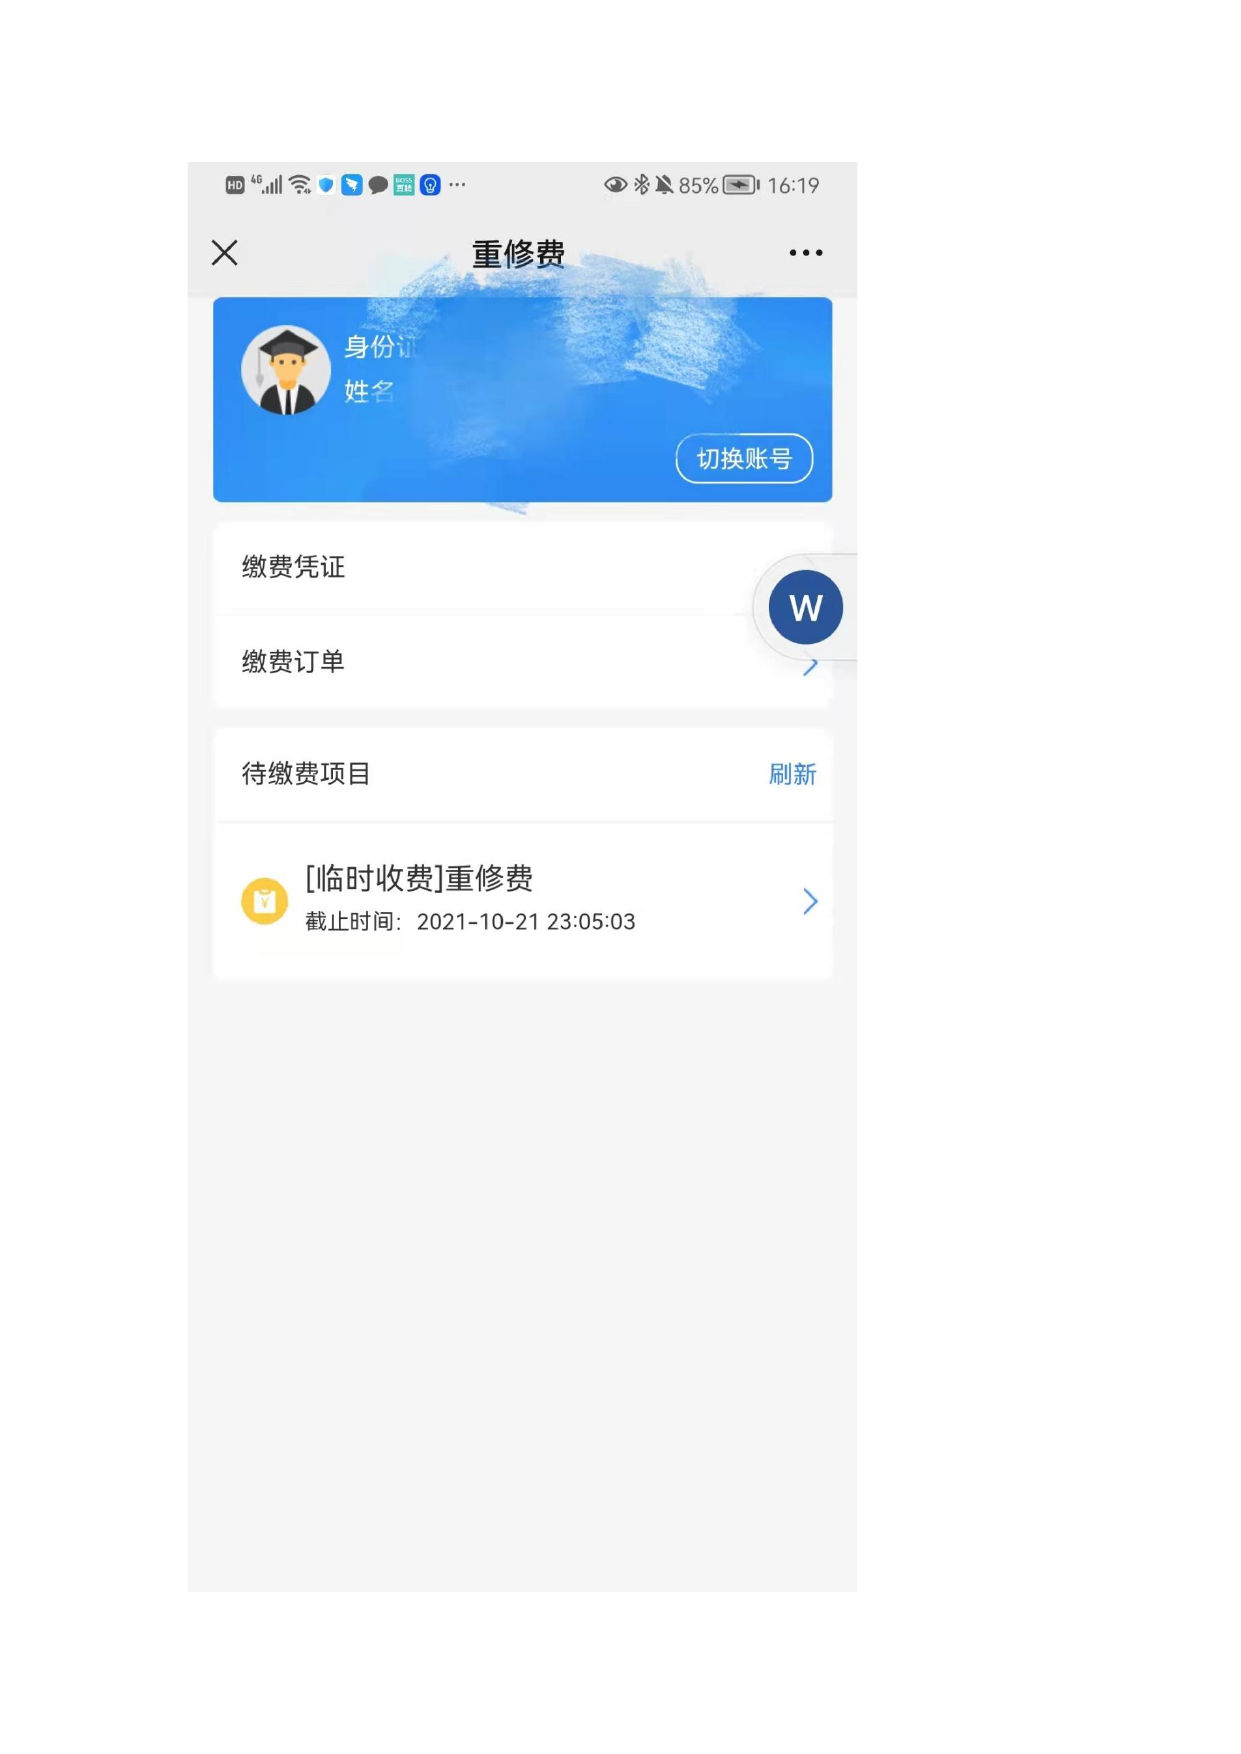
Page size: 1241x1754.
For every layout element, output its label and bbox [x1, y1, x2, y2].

picture [187, 162, 858, 1592]
